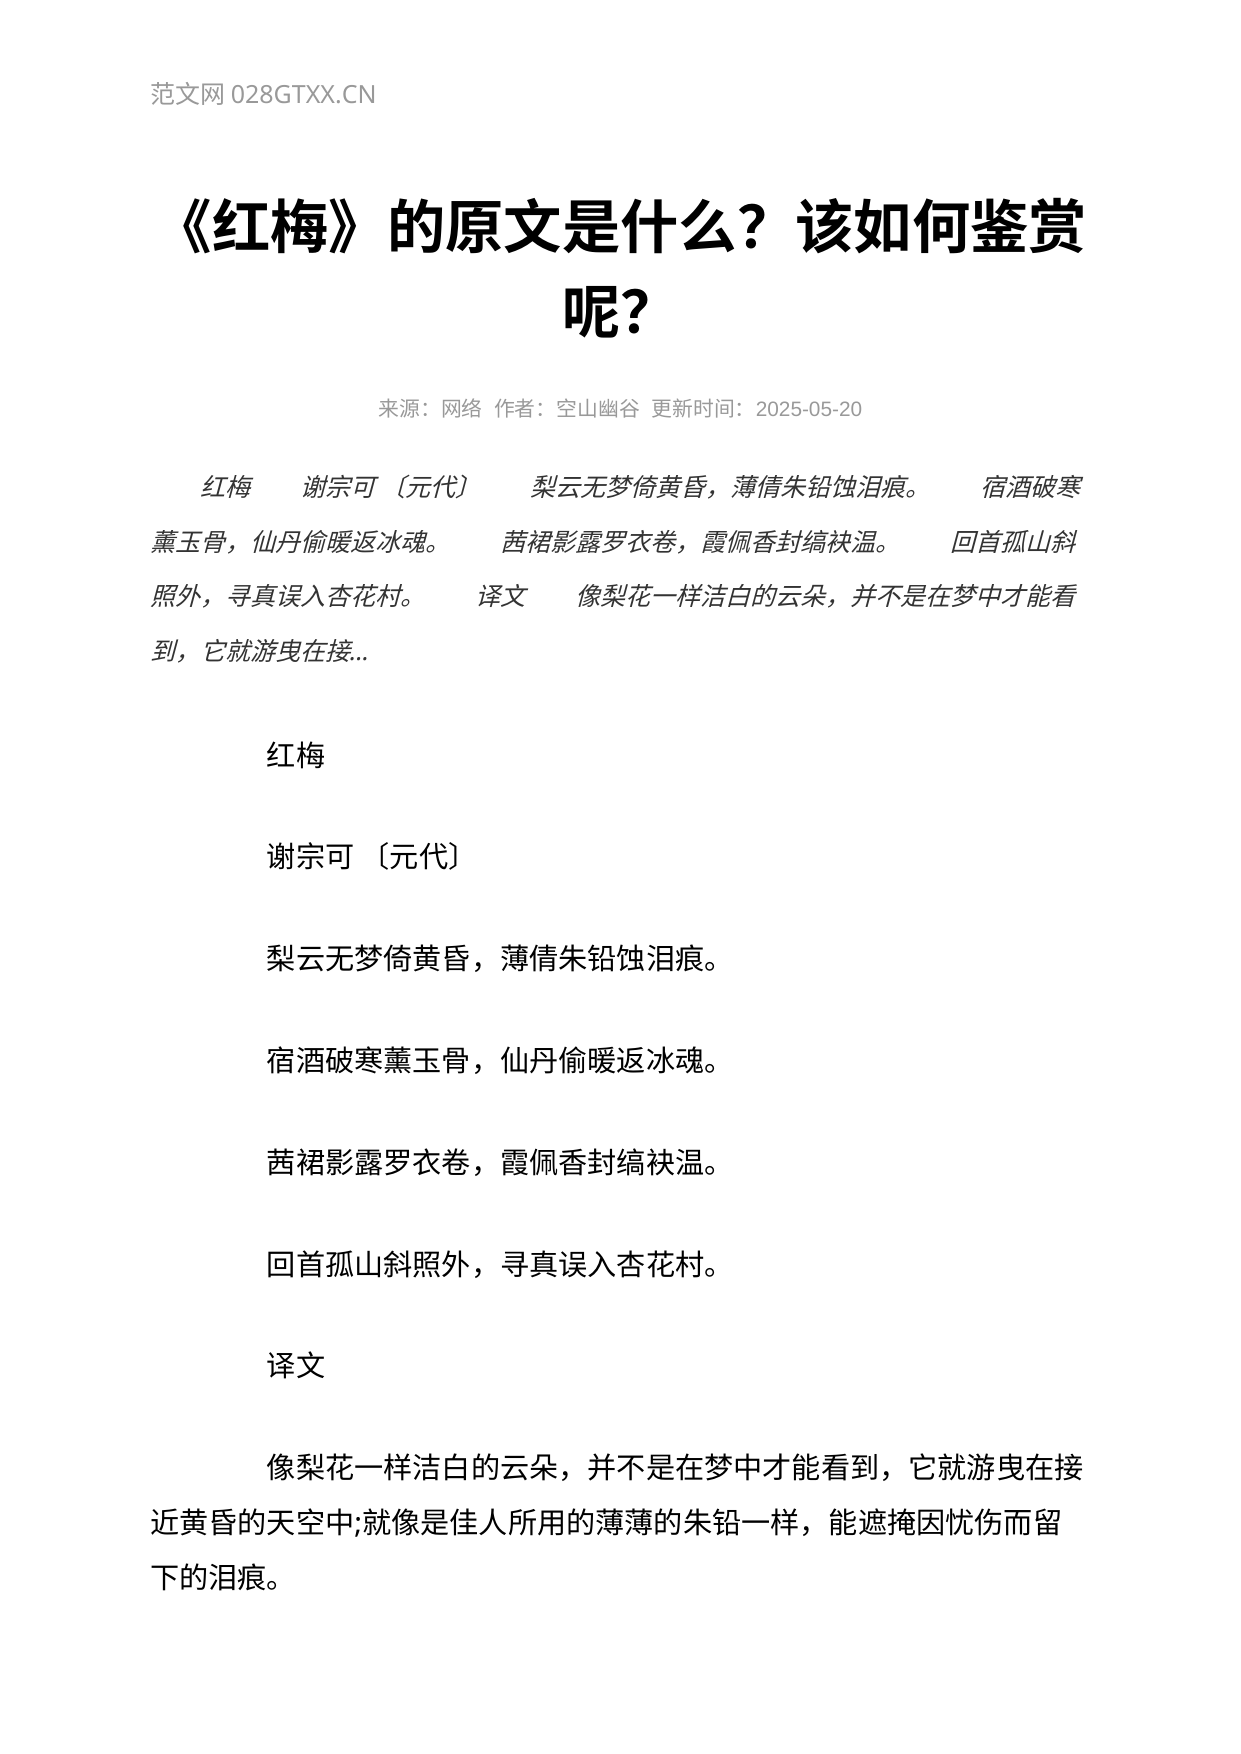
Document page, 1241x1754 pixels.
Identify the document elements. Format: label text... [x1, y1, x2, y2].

text 来源：网络 作者：空山幽谷 更新时间：2025-05-20 [150, 397, 1090, 421]
text 谢宗可 〔元代〕 [150, 834, 1090, 876]
text 梨云无梦倚黄昏，薄倩朱铅蚀泪痕。 [150, 936, 1090, 978]
text 茜裙影露罗衣卷，霞佩香封缟袂温。 [150, 1139, 1090, 1182]
text 红梅 谢宗可 〔元代〕 梨云无梦倚黄昏，薄倩朱铅蚀泪痕。 宿酒破寒薰玉骨，仙丹偷暖返冰魂。 茜裙影露罗衣卷，霞佩香封缟袂温。 回首孤山斜照外，寻真误入杏花村。 译文 像梨花一样洁白的云朵，并不是在梦中才能看到，它就游曳在接... [150, 468, 1090, 667]
text 红梅 [150, 732, 1090, 774]
text 译文 [150, 1343, 1090, 1385]
text 宿酒破寒薰玉骨，仙丹偷暖返冰魂。 [150, 1038, 1090, 1080]
subtitle 《红梅》的原文是什么？该如何鉴赏呢？ [150, 181, 1090, 350]
text 像梨花一样洁白的云朵，并不是在梦中才能看到，它就游曳在接近黄昏的天空中;就像是佳人所用的薄薄的朱铅一样，能遮掩因忧伤而留下的泪痕。 [150, 1445, 1090, 1597]
text 回首孤山斜照外，寻真误入杏花村。 [150, 1241, 1090, 1283]
